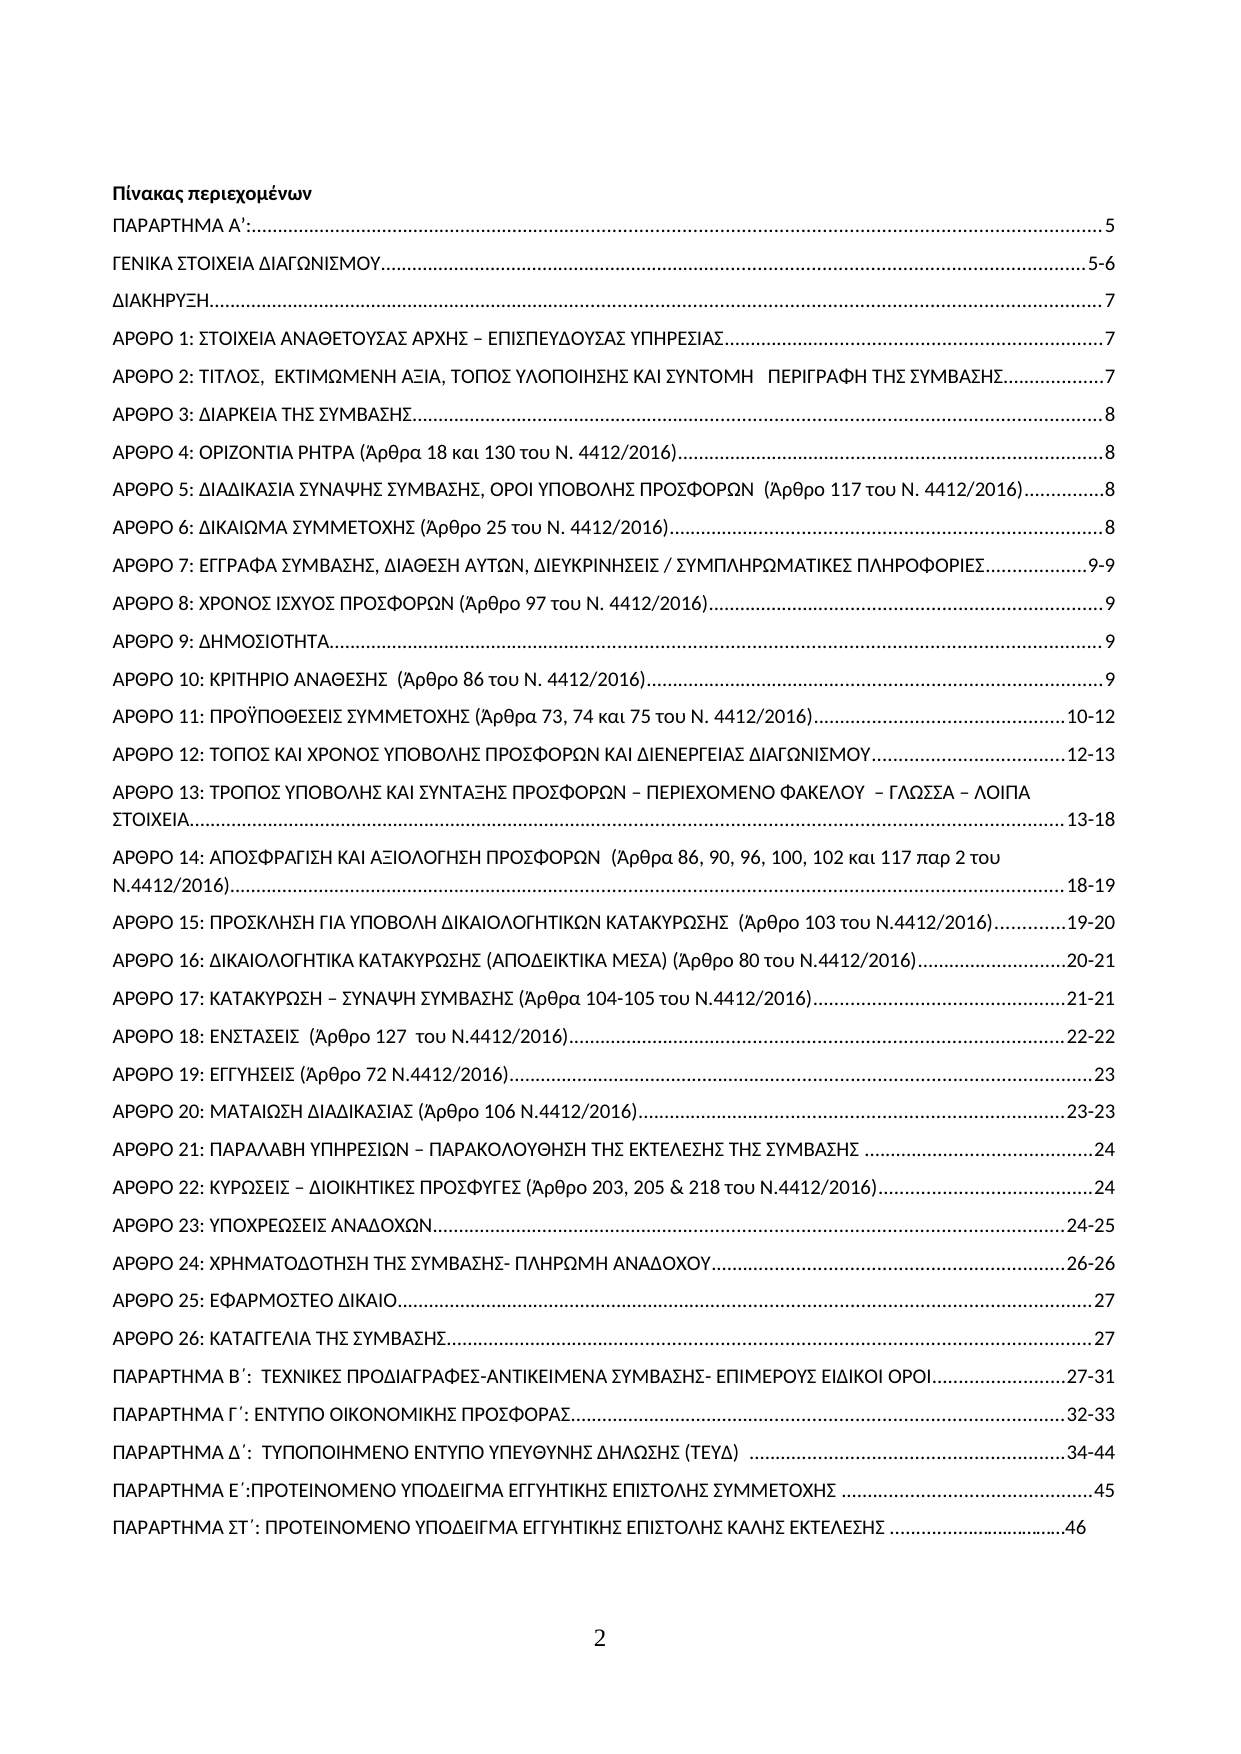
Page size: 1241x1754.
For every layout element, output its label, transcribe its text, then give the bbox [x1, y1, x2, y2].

text ΑΡΘΡΟ 3: ΔΙΑΡΚΕΙΑ ΤΗΣ ΣΥΜΒΑΣΗΣ 8 [112, 401, 1087, 426]
text ΑΡΘΡΟ 13: ΤΡΟΠΟΣ ΥΠΟΒΟΛΗΣ ΚΑΙ ΣΥΝΤΑΞΗΣ ΠΡΟΣΦΟΡΩΝ – ΠΕΡΙΕΧΟΜΕΝΟ ΦΑΚΕΛΟΥ – ΓΛΩΣΣΑ – ΛΟΙΠΑ ΣΤOIXEIA 13-18 [112, 779, 1087, 832]
text ΑΡΘΡΟ 18: ΕΝΣΤΑΣΕΙΣ (Άρθρο 127 του Ν.4412/2016) 22-22 [112, 1023, 1087, 1048]
text ΔΙΑΚΗΡΥΞΗ 7 [112, 288, 1087, 313]
text ΑΡΘΡΟ 16: ΔΙΚΑΙΟΛΟΓΗΤΙΚΑ ΚΑΤΑΚΥΡΩΣΗΣ (ΑΠΟΔΕΙΚΤΙΚΑ ΜΕΣΑ) (Άρθρο 80 του Ν.4412/2016) 20-21 [112, 947, 1087, 973]
text ΑΡΘΡΟ 19: ΕΓΓΥΗΣΕΙΣ (Άρθρο 72 Ν.4412/2016) 23 [112, 1061, 1087, 1086]
text ΑΡΘΡΟ 11: ΠΡΟΫΠΟΘΕΣΕΙΣ ΣΥΜΜΕΤΟΧΗΣ (Άρθρα 73, 74 και 75 του Ν. 4412/2016) 10-12 [112, 703, 1087, 729]
text ΠΑΡΑΡΤΗΜΑ Γ΄: ΕΝΤΥΠΟ ΟΙΚΟΝΟΜΙΚΗΣ ΠΡΟΣΦΟΡΑΣ 32-33 [112, 1401, 1087, 1427]
text ΑΡΘΡΟ 7: ΕΓΓΡΑΦΑ ΣΥΜΒΑΣΗΣ, ΔΙΑΘΕΣΗ ΑΥΤΩΝ, ΔΙΕΥΚΡΙΝΗΣΕΙΣ / ΣΥΜΠΛΗΡΩΜΑΤΙΚΕΣ ΠΛΗΡΟΦΟΡΙΕΣ 9-9 [112, 552, 1087, 578]
text ΠΑΡΑΡΤΗΜΑ Δ΄: ΤΥΠΟΠΟΙΗΜΕΝΟ ΕΝΤΥΠΟ ΥΠΕΥΘΥΝΗΣ ΔΗΛΩΣΗΣ (ΤΕΥΔ) 34-44 [112, 1439, 1087, 1464]
text ΑΡΘΡΟ 5: ΔΙΑΔΙΚΑΣΙΑ ΣΥΝΑΨΗΣ ΣΥΜΒΑΣΗΣ, ΟΡΟΙ ΥΠΟΒΟΛΗΣ ΠΡΟΣΦΟΡΩΝ (Άρθρο 117 του Ν. 4412/2016) 8 [112, 477, 1087, 502]
text ΠΑΡΑΡΤΗΜΑ Α’: 5 [112, 212, 1087, 237]
text ΠΑΡΑΡΤΗΜΑ ΣΤ΄: ΠΡΟΤΕΙΝΟΜΕΝΟ ΥΠΟΔΕΙΓΜΑ ΕΓΓΥΗΤΙΚΗΣ ΕΠΙΣΤΟΛΗΣ ΚΑΛΗΣ ΕΚΤΕΛΕΣΗΣ ................…….…………46 [112, 1514, 1087, 1540]
text ΑΡΘΡΟ 10: ΚΡΙΤΗΡΙΟ ΑΝΑΘΕΣΗΣ (Άρθρο 86 του Ν. 4412/2016) 9 [112, 666, 1087, 691]
text ΑΡΘΡΟ 17: ΚΑΤΑΚΥΡΩΣΗ – ΣΥΝΑΨΗ ΣΥΜΒΑΣΗΣ (Άρθρα 104-105 του Ν.4412/2016) 21-21 [112, 985, 1087, 1011]
text ΑΡΘΡΟ 1: ΣΤΟΙΧΕΙΑ ΑΝΑΘΕΤΟΥΣΑΣ ΑΡΧΗΣ – ΕΠΙΣΠΕΥΔΟΥΣΑΣ ΥΠΗΡΕΣΙΑΣ 7 [112, 325, 1087, 351]
text ΓΕΝΙΚΑ ΣΤΟΙΧΕΙΑ ΔΙΑΓΩΝΙΣΜΟΥ 5-6 [112, 250, 1087, 275]
text ΠΑΡΑΡΤΗΜΑ Ε΄:ΠΡΟΤΕΙΝΟΜΕΝΟ ΥΠΟΔΕΙΓΜΑ ΕΓΓΥΗΤΙΚΗΣ ΕΠΙΣΤΟΛΗΣ ΣΥΜΜΕΤΟΧΗΣ 45 [112, 1477, 1087, 1502]
text ΑΡΘΡΟ 9: ΔΗΜΟΣΙΟΤΗΤΑ 9 [112, 628, 1087, 653]
text ΑΡΘΡΟ 22: ΚΥΡΩΣΕΙΣ – ΔΙΟΙΚΗΤΙΚΕΣ ΠΡΟΣΦΥΓΕΣ (Άρθρο 203, 205 & 218 του Ν.4412/2016) 24 [112, 1174, 1087, 1200]
text ΑΡΘΡΟ 15: ΠΡΟΣΚΛΗΣΗ ΓΙΑ ΥΠΟΒΟΛΗ ΔΙΚΑΙΟΛΟΓΗΤΙΚΩΝ ΚΑΤΑΚΥΡΩΣΗΣ (Άρθρο 103 του Ν.4412/2016) 19-20 [112, 909, 1087, 935]
text ΑΡΘΡΟ 21: ΠΑΡΑΛΑΒΗ ΥΠΗΡΕΣΙΩΝ – ΠΑΡΑΚΟΛΟΥΘΗΣΗ ΤΗΣ ΕΚΤΕΛΕΣΗΣ ΤΗΣ ΣΥΜΒΑΣΗΣ 24 [112, 1136, 1087, 1162]
text ΑΡΘΡΟ 20: ΜΑΤΑΙΩΣΗ ΔΙΑΔΙΚΑΣΙΑΣ (Άρθρο 106 Ν.4412/2016) 23-23 [112, 1099, 1087, 1124]
text ΆΡΘΡΟ 25: ΕΦΑΡΜΟΣΤΕΟ ΔΙΚΑΙΟ 27 [112, 1288, 1087, 1313]
text ΑΡΘΡΟ 8: ΧΡΟΝΟΣ ΙΣΧΥΟΣ ΠΡΟΣΦΟΡΩΝ (Άρθρο 97 του Ν. 4412/2016) 9 [112, 590, 1087, 616]
text ΑΡΘΡΟ 24: ΧΡΗΜΑΤΟΔΟΤΗΣΗ ΤΗΣ ΣΥΜΒΑΣΗΣ- ΠΛΗΡΩΜΗ ΑΝΑΔΟΧΟΥ 26-26 [112, 1250, 1087, 1275]
text ΠΑΡΑΡΤΗΜΑ Β΄: ΤΕΧΝΙΚΕΣ ΠΡΟΔΙΑΓΡΑΦΕΣ-ΑΝΤΙΚΕΙΜΕΝΑ ΣΥΜΒΑΣΗΣ- ΕΠΙΜΕΡΟΥΣ ΕΙΔΙΚΟΙ ΟΡΟΙ 27-31 [112, 1363, 1087, 1389]
text ΑΡΘΡΟ 26: ΚΑΤΑΓΓΕΛΙΑ ΤΗΣ ΣΥΜΒΑΣΗΣ 27 [112, 1326, 1087, 1351]
text ΑΡΘΡΟ 14: ΑΠΟΣΦΡΑΓΙΣΗ ΚΑΙ ΑΞΙΟΛΟΓΗΣΗ ΠΡΟΣΦΟΡΩΝ (Άρθρα 86, 90, 96, 100, 102 και 117 παρ 2 του Ν.4412/2016) 18-19 [112, 844, 1087, 897]
text ΑΡΘΡΟ 6: ΔΙΚΑΙΩΜΑ ΣΥΜΜΕΤΟΧΗΣ (Άρθρο 25 του Ν. 4412/2016) 8 [112, 514, 1087, 540]
subtitle Πίνακας περιεχομένων [112, 180, 1087, 206]
text ΑΡΘΡΟ 12: ΤΟΠΟΣ ΚΑΙ ΧΡΟΝΟΣ ΥΠΟΒΟΛΗΣ ΠΡΟΣΦΟΡΩΝ ΚΑΙ ΔΙΕΝΕΡΓΕΙΑΣ ΔΙΑΓΩΝΙΣΜΟΥ 12-13 [112, 741, 1087, 767]
text ΑΡΘΡΟ 23: ΥΠΟΧΡΕΩΣΕΙΣ ΑΝΑΔΟΧΩΝ 24-25 [112, 1212, 1087, 1237]
text ΑΡΘΡΟ 4: ΟΡΙΖΟΝΤΙΑ ΡΗΤΡΑ (Άρθρα 18 και 130 του Ν. 4412/2016) 8 [112, 439, 1087, 464]
text ΑΡΘΡΟ 2: ΤΙΤΛΟΣ, ΕΚΤΙΜΩΜΕΝΗ ΑΞΙΑ, ΤΟΠΟΣ ΥΛΟΠΟΙΗΣΗΣ ΚΑΙ ΣΥΝΤΟΜΗ ΠΕΡΙΓΡΑΦΗ ΤHΣ ΣΥΜΒΑΣΗΣ 7 [112, 363, 1087, 389]
